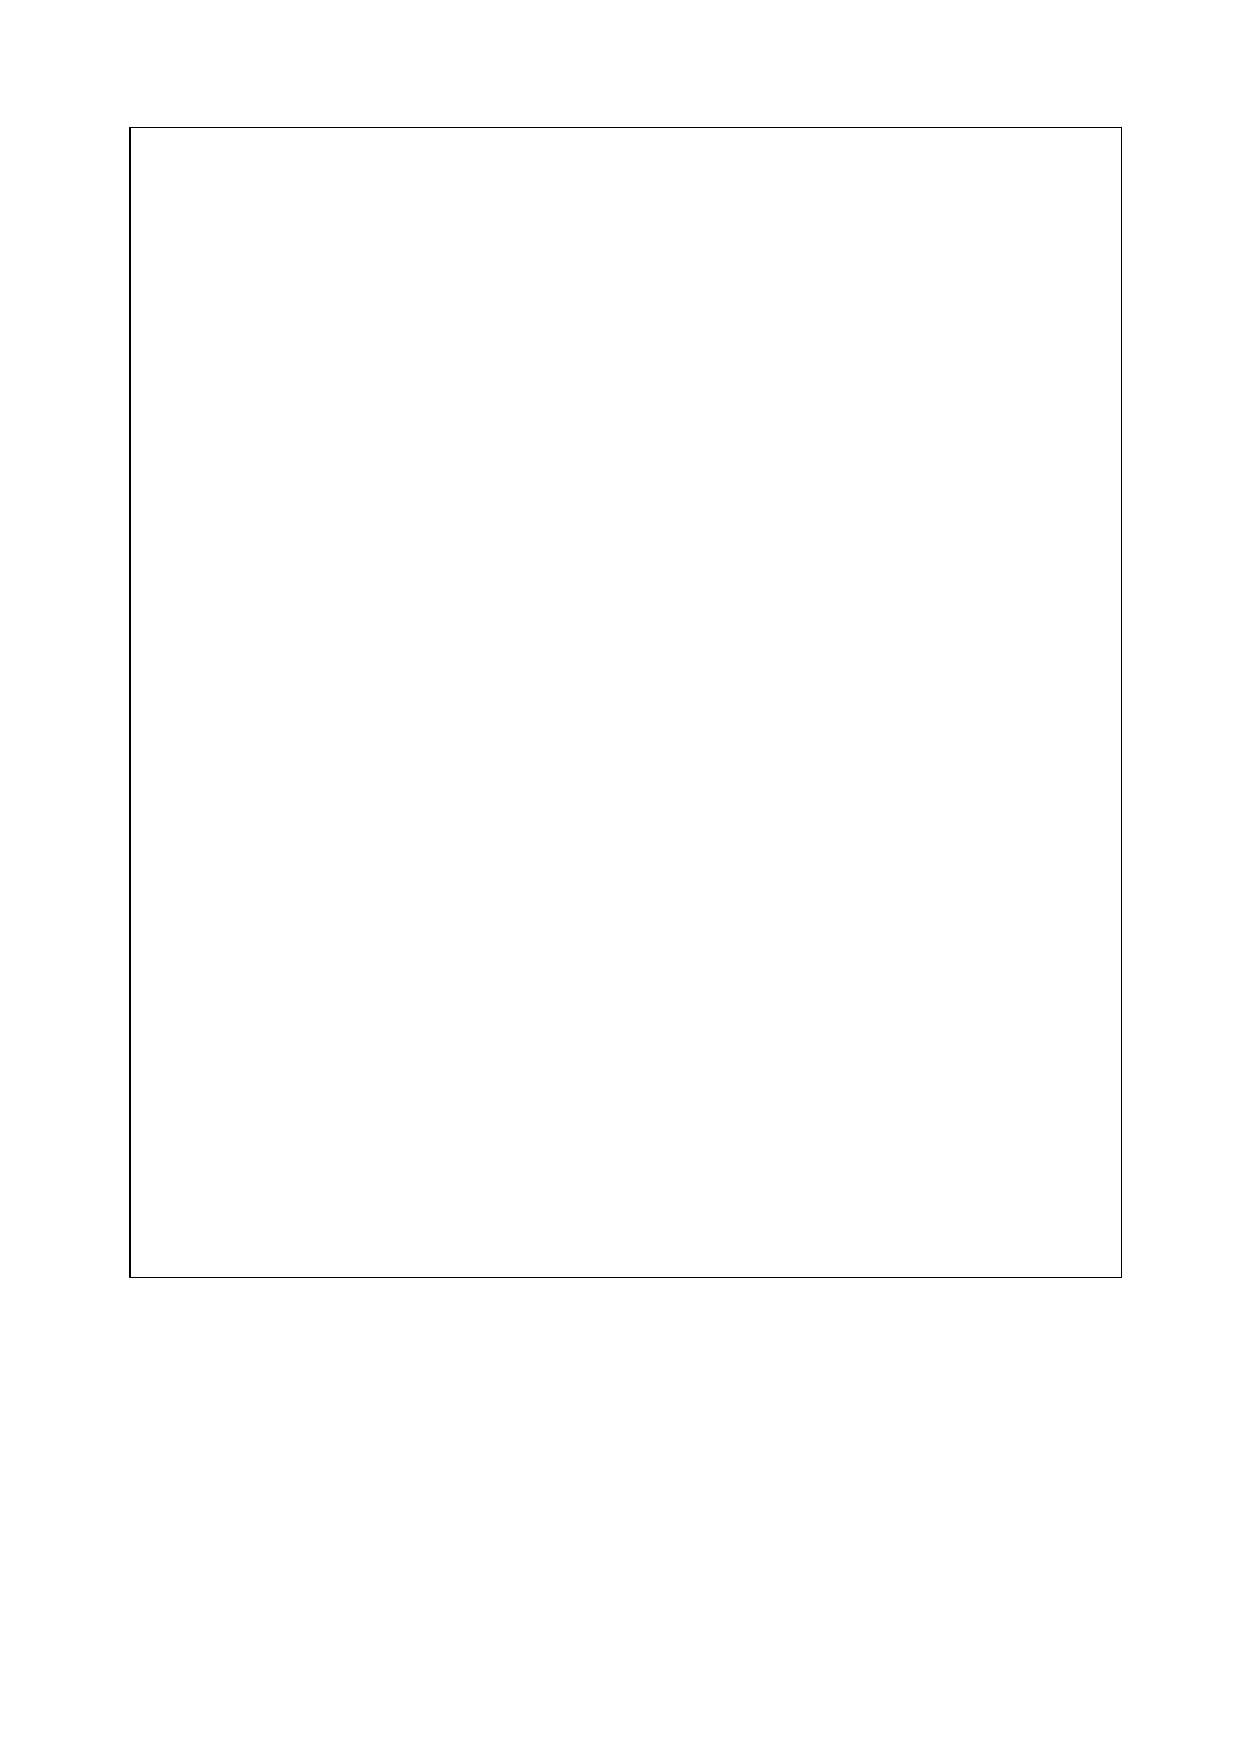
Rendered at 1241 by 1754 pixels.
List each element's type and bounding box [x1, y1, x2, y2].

table_cell [131, 128, 1121, 1277]
